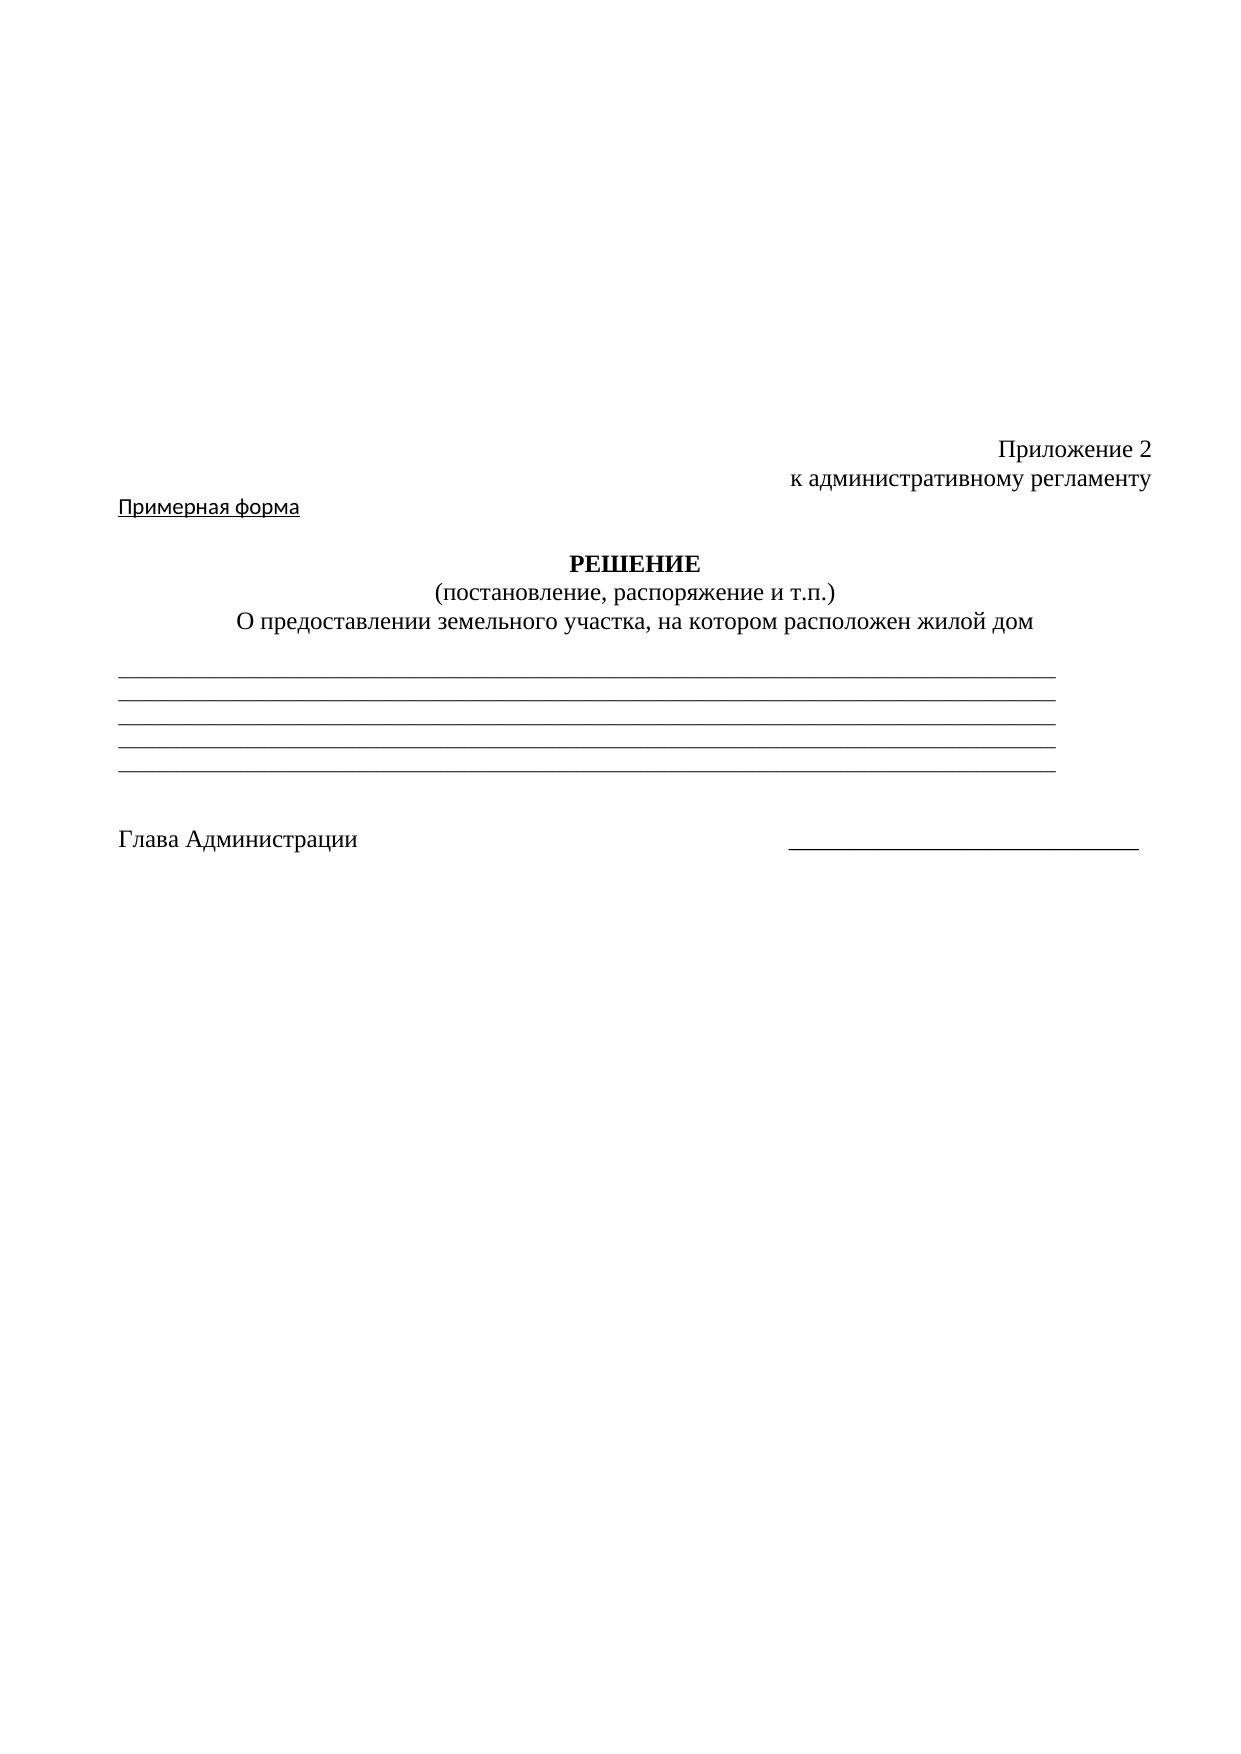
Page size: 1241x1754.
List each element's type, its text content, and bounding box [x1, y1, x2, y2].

text Приложение 2 [118, 434, 1152, 463]
text к административному регламенту [118, 463, 1152, 492]
text О предоставлении земельного участка, на котором расположен жилой дом [118, 606, 1152, 635]
text РЕШЕНИЕ [118, 549, 1152, 577]
text ___________________________________________________________________________ [118, 706, 1152, 729]
text Глава Администрации ____________________________ [118, 824, 1152, 853]
text (постановление, распоряжение и т.п.) [118, 577, 1152, 606]
text Примерная форма [118, 492, 1152, 520]
text ___________________________________________________________________________ [118, 729, 1152, 753]
text ___________________________________________________________________________ [118, 753, 1152, 777]
text ___________________________________________________________________________ [118, 658, 1152, 682]
text ___________________________________________________________________________ [118, 682, 1152, 706]
